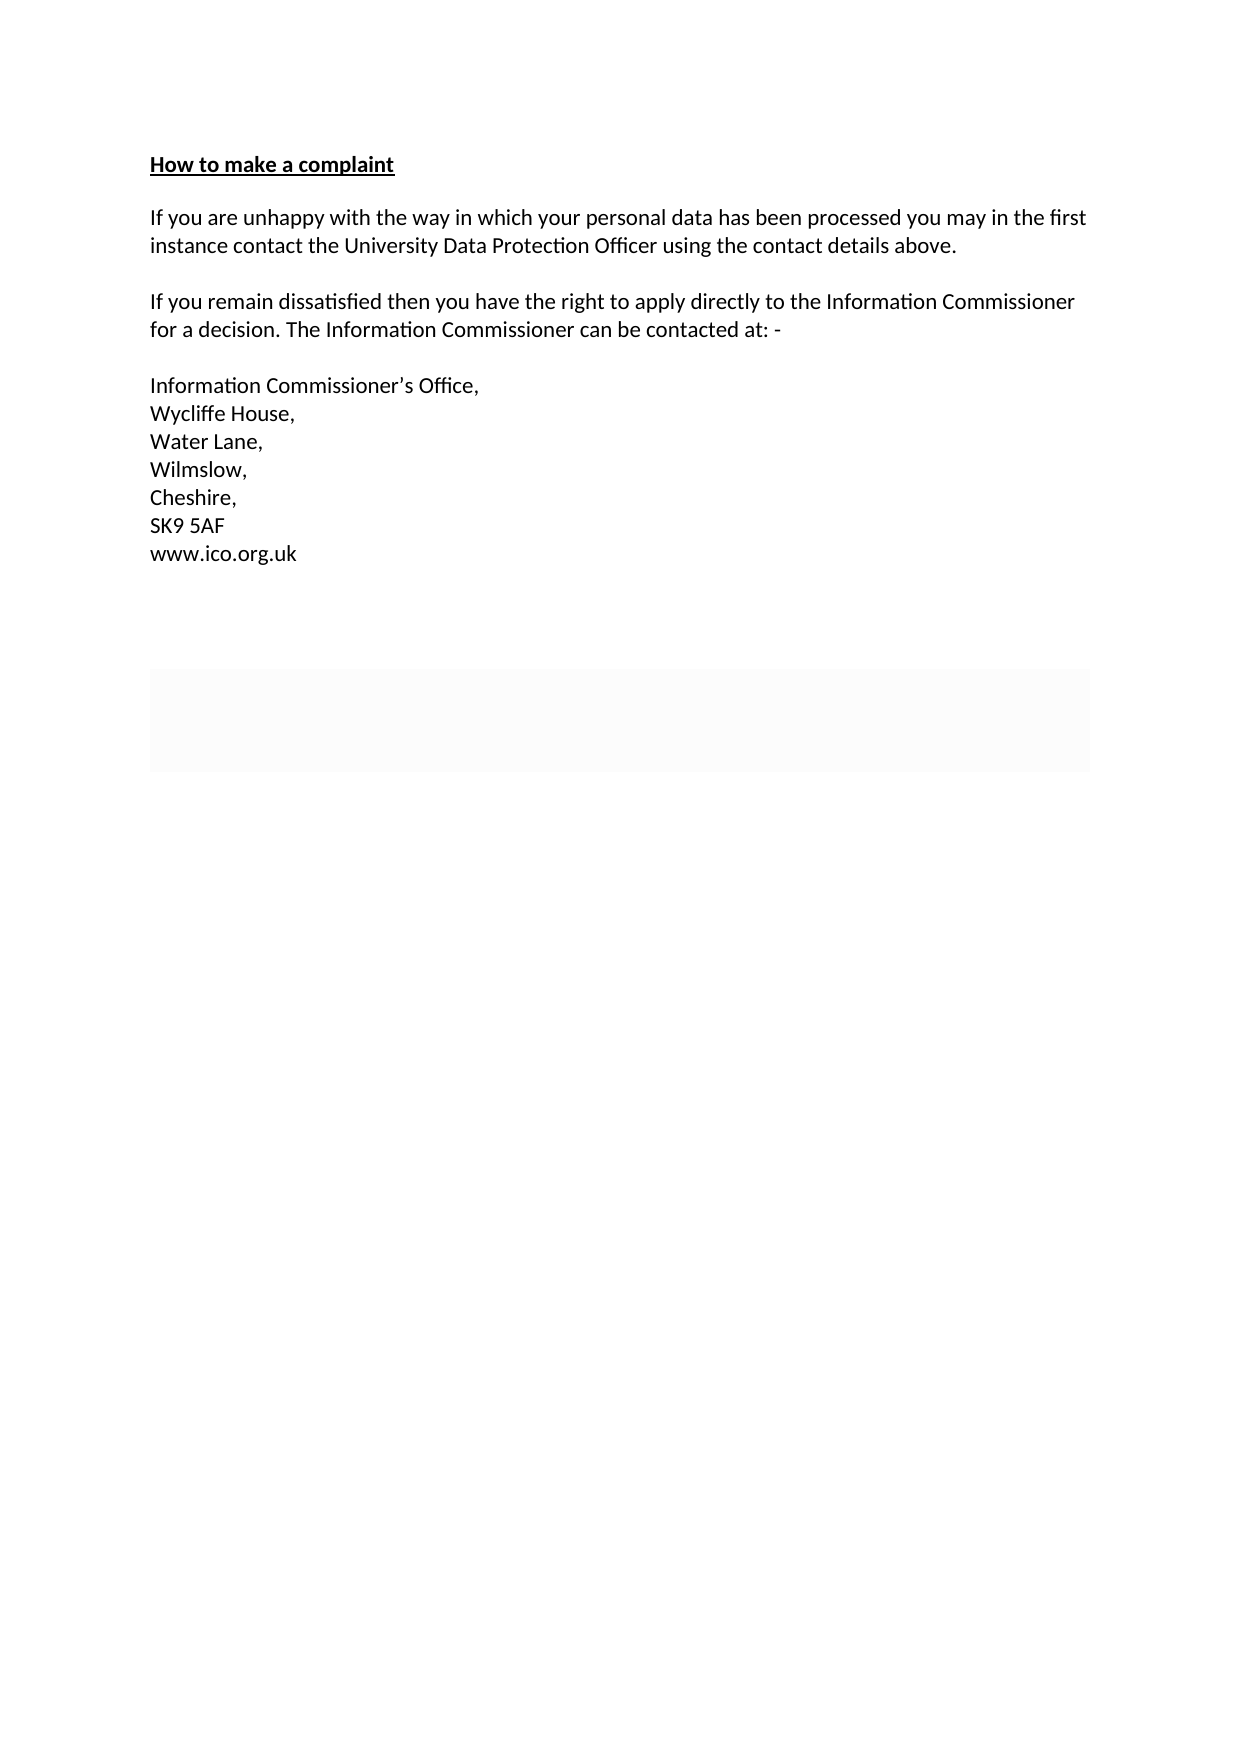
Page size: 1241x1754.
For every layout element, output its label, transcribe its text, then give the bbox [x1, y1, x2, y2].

text www.ico.org.uk [150, 539, 1090, 567]
text How to make a complaint [150, 150, 1090, 178]
list If you remain dissatisfied then you have the right to apply directly to the Information Commissioner for a decision. The Information Commissioner can be contacted at: - Information Commissioner’s Office, Wycliffe House, Water Lane, Wilmslow, Cheshire, SK9 5AF [150, 287, 1090, 539]
list If you are unhappy with the way in which your personal data has been processed you may in the first instance contact the University Data Protection Officer using the contact details above. [150, 203, 1090, 259]
